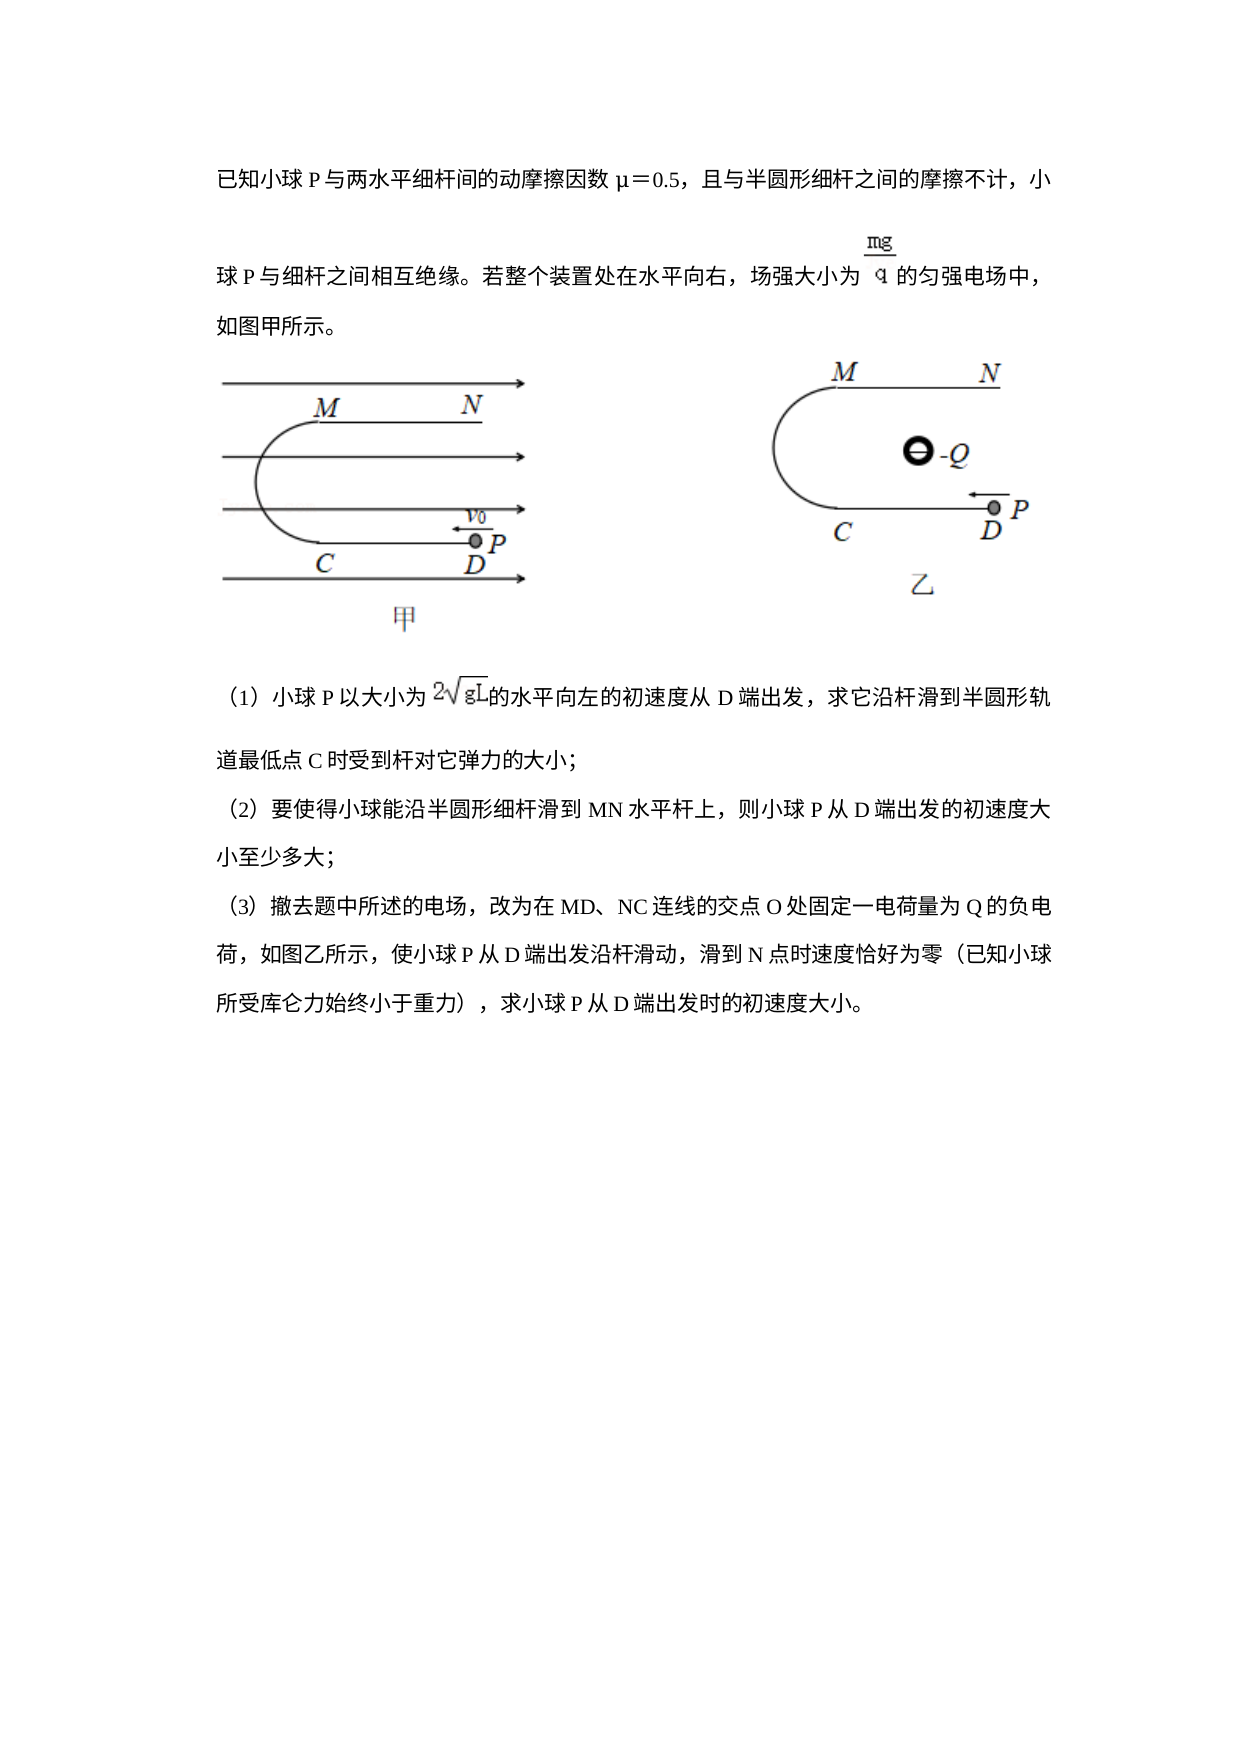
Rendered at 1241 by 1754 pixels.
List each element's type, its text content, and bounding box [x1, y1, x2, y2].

text （2）要使得小球能沿半圆形细杆滑到MN水平杆上，则小球P从D端出发的初速度大小至少多大； [216, 791, 1053, 872]
text （1）小球P以大小为的水平向左的初速度从D端出发，求它沿杆滑到半圆形轨道最低点C时受到杆对它弹力的大小； [216, 662, 1053, 775]
picture [428, 676, 488, 706]
picture [216, 356, 1035, 637]
text （3）撤去题中所述的电场，改为在MD、NC连线的交点O处固定一电荷量为Q的负电荷，如图乙所示，使小球P从D端出发沿杆滑动，滑到N点时速度恰好为零（已知小球所受库仑力始终小于重力），求小球P从D端出发时的初速度大小。 [216, 888, 1053, 1018]
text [187, 162, 1053, 341]
picture [863, 227, 897, 285]
